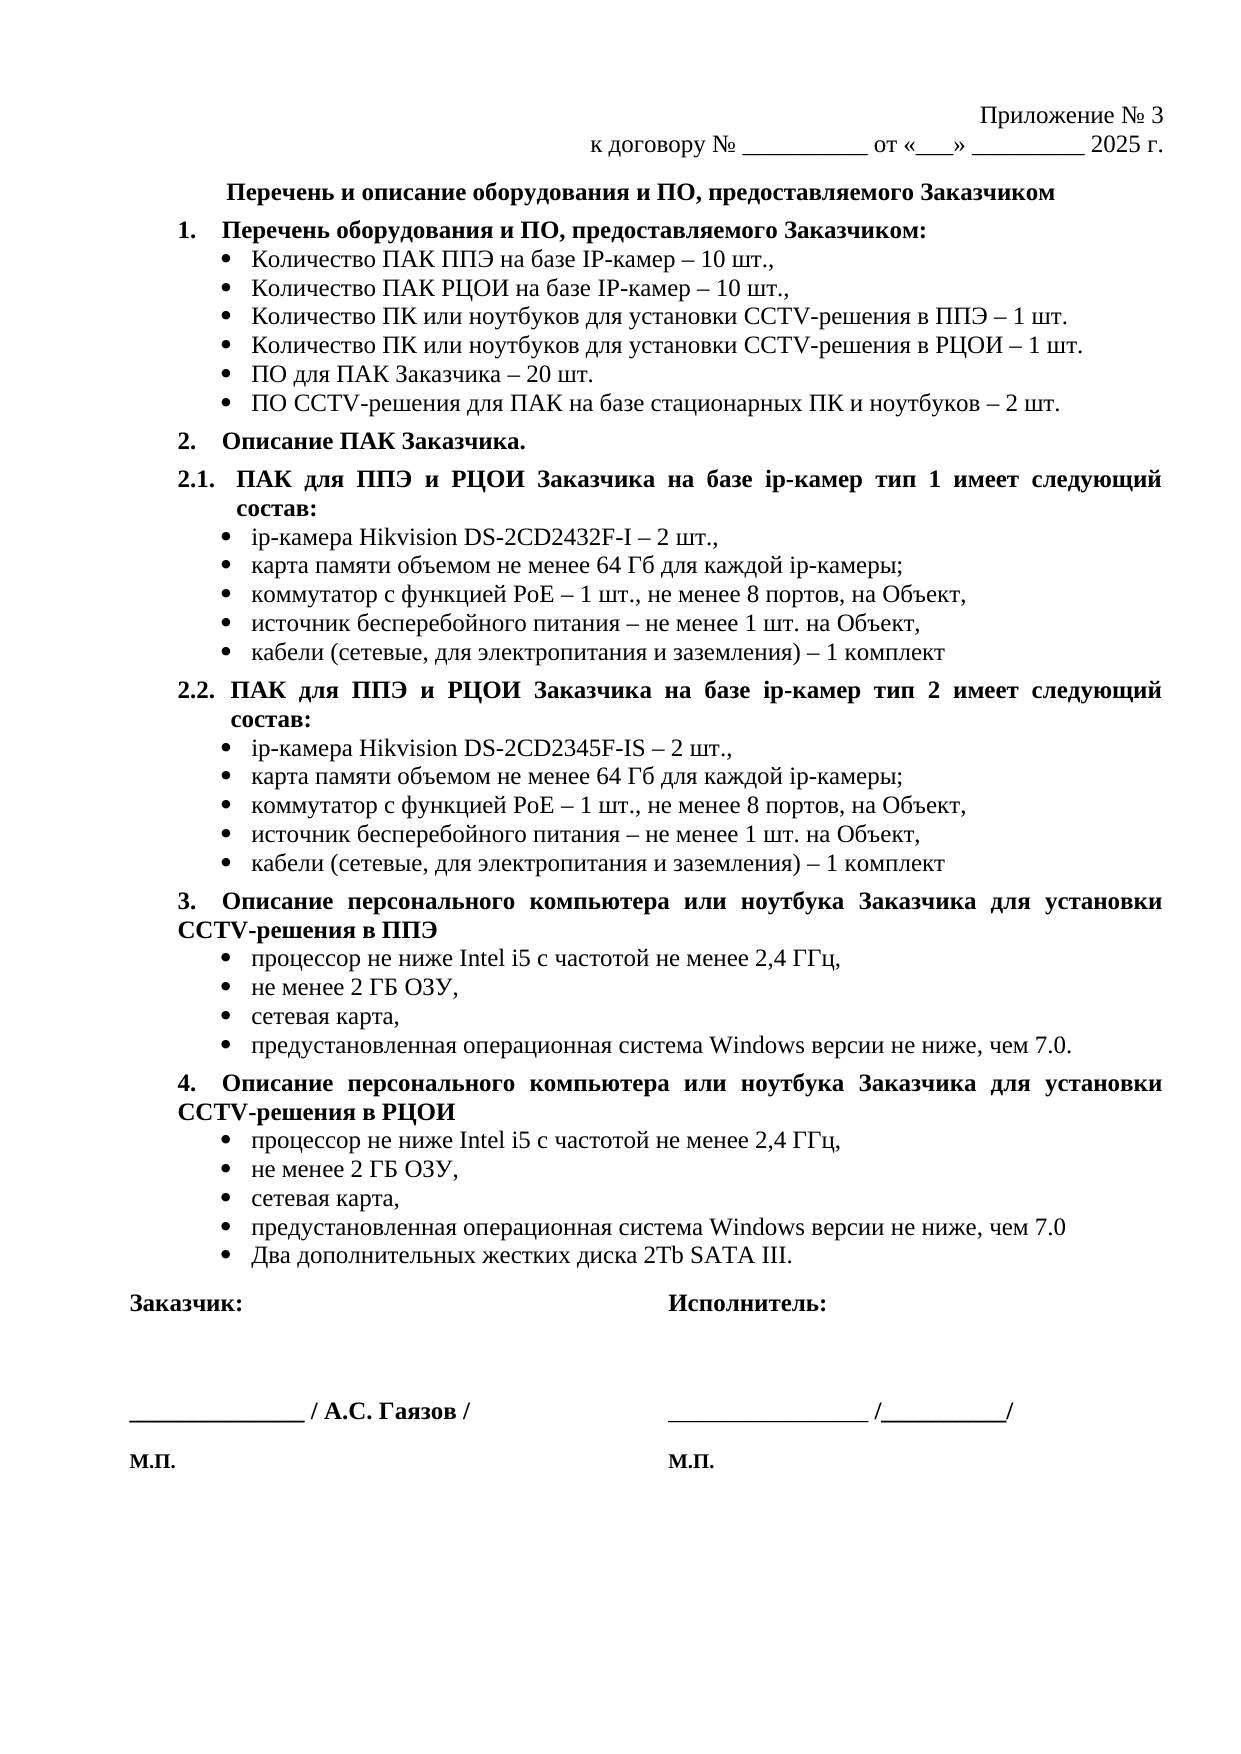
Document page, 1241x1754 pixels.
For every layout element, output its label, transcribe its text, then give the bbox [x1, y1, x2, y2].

list Перечень оборудования и ПО, предоставляемого Заказчиком: [118, 215, 1163, 244]
list карта памяти объемом не менее 64 Гб для каждой ip-камеры; [222, 761, 1163, 790]
list ПО для ПАК Заказчика – 20 шт. [118, 359, 1163, 388]
list кабели (сетевые, для электропитания и заземления) – 1 комплект [222, 848, 1163, 876]
list карта памяти объемом не менее 64 Гб для каждой ip-камеры; [222, 551, 1163, 579]
text Перечень и описание оборудования и ПО, предоставляемого Заказчиком [118, 177, 1163, 206]
list источник бесперебойного питания – не менее 1 шт. на Объект, [222, 819, 1163, 848]
list предустановленная операционная система Windows версии не ниже, чем 7.0 [221, 1212, 1163, 1241]
list Описание ПАК Заказчика. [118, 426, 1163, 455]
list Описание персонального компьютера или ноутбука Заказчика для установки CCTV-решения в ППЭ [177, 886, 1163, 943]
list ПАК для ППЭ и РЦОИ Заказчика на базе ip-камер тип 2 имеет следующий состав: [177, 675, 1163, 733]
list сетевая карта, [221, 1183, 1163, 1212]
list Количество ПАК РЦОИ на базе IP-камер – 10 шт., [118, 273, 1163, 301]
list коммутатор с функцией PоE – 1 шт., не менее 8 портов, на Объект, [222, 579, 1163, 608]
list ip-камера Hikvision DS-2CD2432F-I – 2 шт., [222, 522, 1163, 551]
list не менее 2 ГБ ОЗУ, [221, 1154, 1163, 1183]
table_header Заказчик: [118, 1289, 657, 1375]
list процессор не ниже Intel i5 с частотой не менее 2,4 ГГц, [221, 943, 1163, 972]
list предустановленная операционная система Windows версии не ниже, чем 7.0. [221, 1030, 1163, 1058]
list Количество ПАК ППЭ на базе IP-камер – 10 шт., [118, 244, 1163, 273]
list источник бесперебойного питания – не менее 1 шт. на Объект, [222, 608, 1163, 637]
list Два дополнительных жестких диска 2Tb SATA III. [221, 1241, 1163, 1269]
list Количество ПК или ноутбуков для установки CCTV-решения в РЦОИ – 1 шт. [118, 330, 1163, 359]
list коммутатор с функцией PоE – 1 шт., не менее 8 портов, на Объект, [222, 790, 1163, 819]
list ПО CCTV-решения для ПАК на базе стационарных ПК и ноутбуков – 2 шт. [118, 388, 1163, 416]
list сетевая карта, [221, 1001, 1163, 1030]
table_header Исполнитель: [657, 1289, 1163, 1375]
list Описание персонального компьютера или ноутбука Заказчика для установки CCTV-решения в РЦОИ [177, 1068, 1163, 1126]
list ПАК для ППЭ и РЦОИ Заказчика на базе ip-камер тип 1 имеет следующий состав: [177, 464, 1163, 522]
list не менее 2 ГБ ОЗУ, [221, 972, 1163, 1001]
list Количество ПК или ноутбуков для установки CCTV-решения в ППЭ – 1 шт. [118, 301, 1163, 330]
list ip-камера Hikvision DS-2CD2345F-IS – 2 шт., [222, 733, 1163, 761]
table_cell ______________ / А.С. Гаязов / М.П. [118, 1375, 657, 1473]
list процессор не ниже Intel i5 с частотой не менее 2,4 ГГц, [221, 1126, 1163, 1154]
table_cell ________________ /__________/ М.П. [657, 1375, 1163, 1473]
text Приложение № 3 [118, 100, 1163, 129]
list кабели (сетевые, для электропитания и заземления) – 1 комплект [222, 637, 1163, 666]
text к договору № __________ от «___» _________ 2025 г. [118, 129, 1163, 158]
